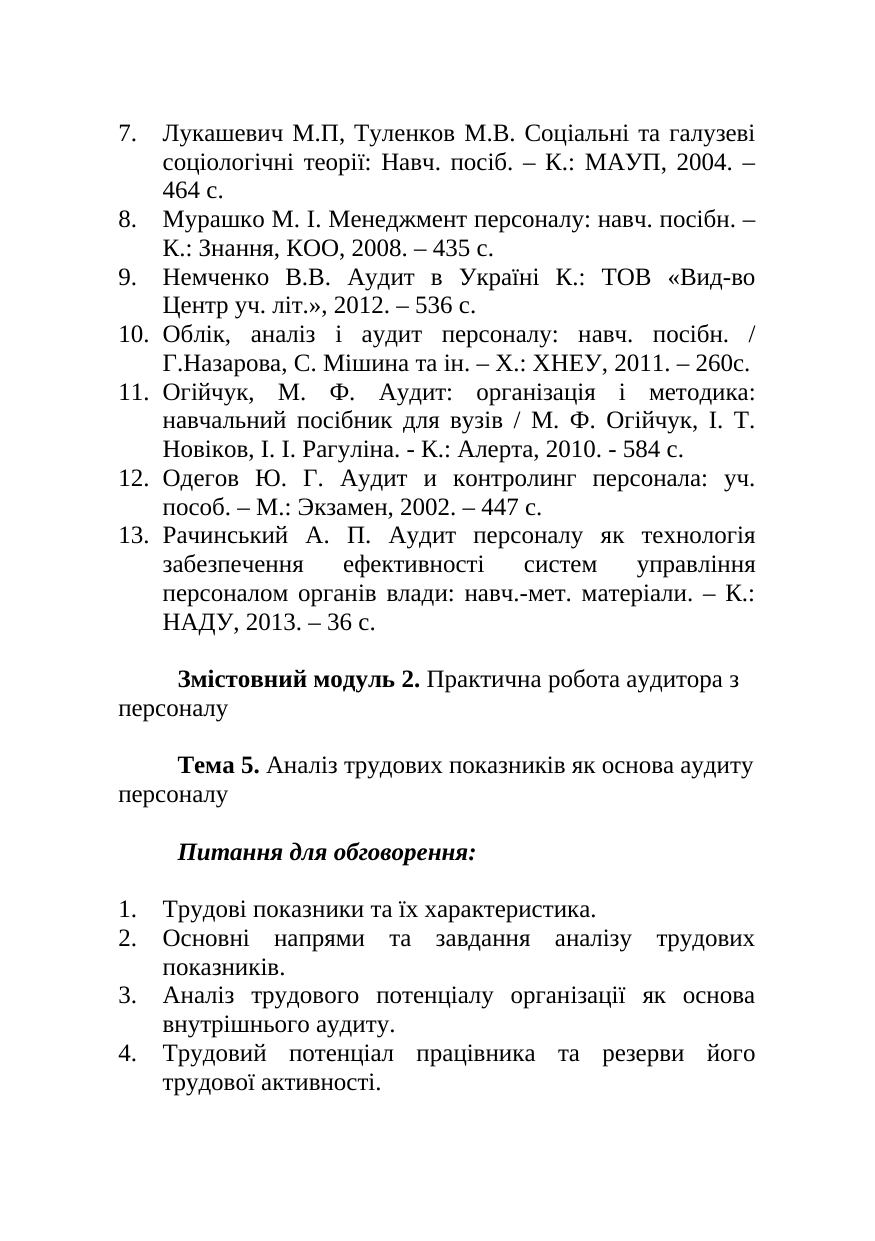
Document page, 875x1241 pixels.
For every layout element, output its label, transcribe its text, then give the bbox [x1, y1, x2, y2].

text Змістовний модуль 2. Практична робота аудитора з персоналу [118, 664, 756, 722]
text Питання для обговорення: [118, 837, 756, 866]
list Мурашко М. І. Менеджмент персоналу: навч. посібн. – К.: Знання, КОО, 2008. – 435 с. [118, 204, 756, 262]
list Немченко В.В. Аудит в Україні К.: ТОВ «Вид-во Центр уч. літ.», 2012. – 536 с. [118, 262, 756, 319]
list Огійчук, М. Ф. Аудит: організація і методика: навчальний посібник для вузів / М. Ф. Огійчук, І. Т. Новіков, І. І. Рагуліна. - К.: Алерта, 2010. - 584 с. [118, 377, 756, 463]
text Тема 5. Аналіз трудових показників як основа аудиту персоналу [118, 751, 756, 808]
list Аналіз трудового потенціалу організації як основа внутрішнього аудиту. [118, 981, 756, 1038]
list Облік, аналіз і аудит персоналу: навч. посібн. / Г.Назарова, С. Мішина та ін. – Х.: ХНЕУ, 2011. – 260с. [118, 319, 756, 377]
list Одегов Ю. Г. Аудит и контролинг персонала: уч. пособ. – М.: Экзамен, 2002. – 447 с. [118, 463, 756, 521]
list Лукашевич М.П, Туленков М.В. Соціальні та галузеві соціологічні теорії: Навч. посіб. – К.: МАУП, 2004. – 464 с. [118, 118, 756, 204]
list Трудові показники та їх характеристика. [118, 894, 756, 923]
list Рачинський А. П. Аудит персоналу як технологія забезпечення ефективності систем управління персоналом органів влади: навч.-мет. матеріали. – К.: НАДУ, 2013. – 36 с. [118, 521, 756, 636]
list Трудовий потенціал працівника та резерви його трудової активності. [118, 1038, 756, 1096]
list Основні напрями та завдання аналізу трудових показників. [118, 923, 756, 981]
